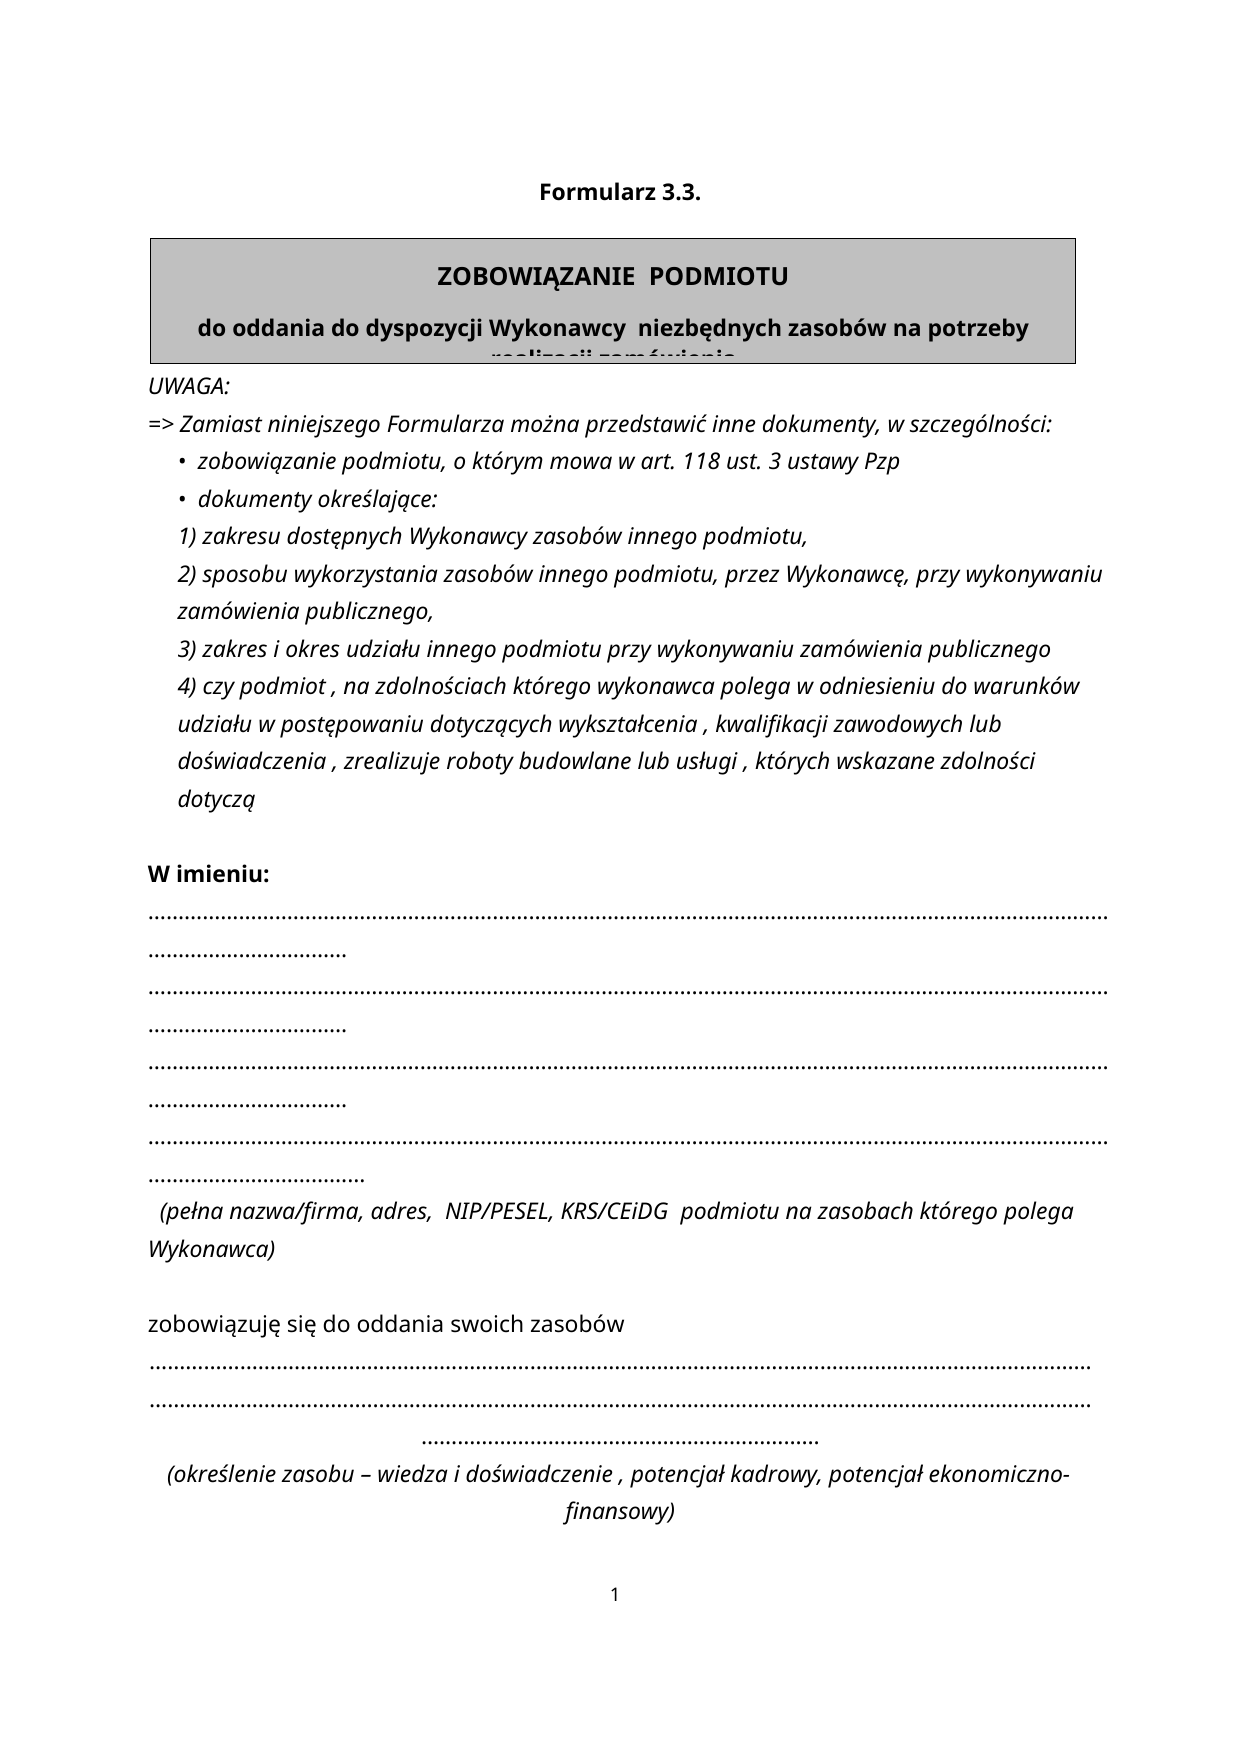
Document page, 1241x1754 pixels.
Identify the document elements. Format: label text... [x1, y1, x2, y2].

text 1) zakresu dostępnych Wykonawcy zasobów innego podmiotu, [177, 520, 1092, 551]
text 4) czy podmiot , na zdolnościach którego wykonawca polega w odniesieniu do warunków udziału w postępowaniu dotyczących wykształcenia , kwalifikacji zawodowych lub doświadczenia , zrealizuje roboty budowlane lub usługi , których wskazane zdolności dotyczą [177, 670, 1092, 814]
text => Zamiast niniejszego Formularza można przedstawić inne dokumenty, w szczególności: [148, 408, 1092, 439]
text ………………………………………………………………………………………………………………………………………………………………………… [148, 1045, 1122, 1114]
text (określenie zasobu – wiedza i doświadczenie , potencjał kadrowy, potencjał ekonomiczno-finansowy) [148, 1458, 1092, 1526]
text 3) zakres i okres udziału innego podmiotu przy wykonywaniu zamówienia publicznego [177, 633, 1092, 664]
text 2) sposobu wykorzystania zasobów innego podmiotu, przez Wykonawcę, przy wykonywaniu zamówienia publicznego, [177, 558, 1129, 626]
text …………………………………………………………………………………………………………………………………………………………………………… [148, 1120, 1122, 1189]
text ……………………………………………………………………………………………………………………………………………………………………………………………………………………………………………………………………………………………………………………………………………… [148, 1345, 1092, 1451]
text (pełna nazwa/firma, adres, NIP/PESEL, KRS/CEiDG podmiotu na zasobach którego polega Wykonawca) [148, 1195, 1092, 1264]
text • dokumenty określające: [177, 483, 1092, 514]
text zobowiązuję się do oddania swoich zasobów [148, 1308, 1092, 1339]
text ………………………………………………………………………………………………………………………………………………………………………… [148, 970, 1122, 1039]
text • zobowiązanie podmiotu, o którym mowa w art. 118 ust. 3 ustawy Pzp [177, 445, 1092, 476]
text W imieniu: ………………………………………………………………………………………………………………………………………………………………………… [148, 858, 1122, 964]
text UWAGA: [148, 214, 1092, 401]
text Formularz 3.3. [148, 176, 1092, 208]
